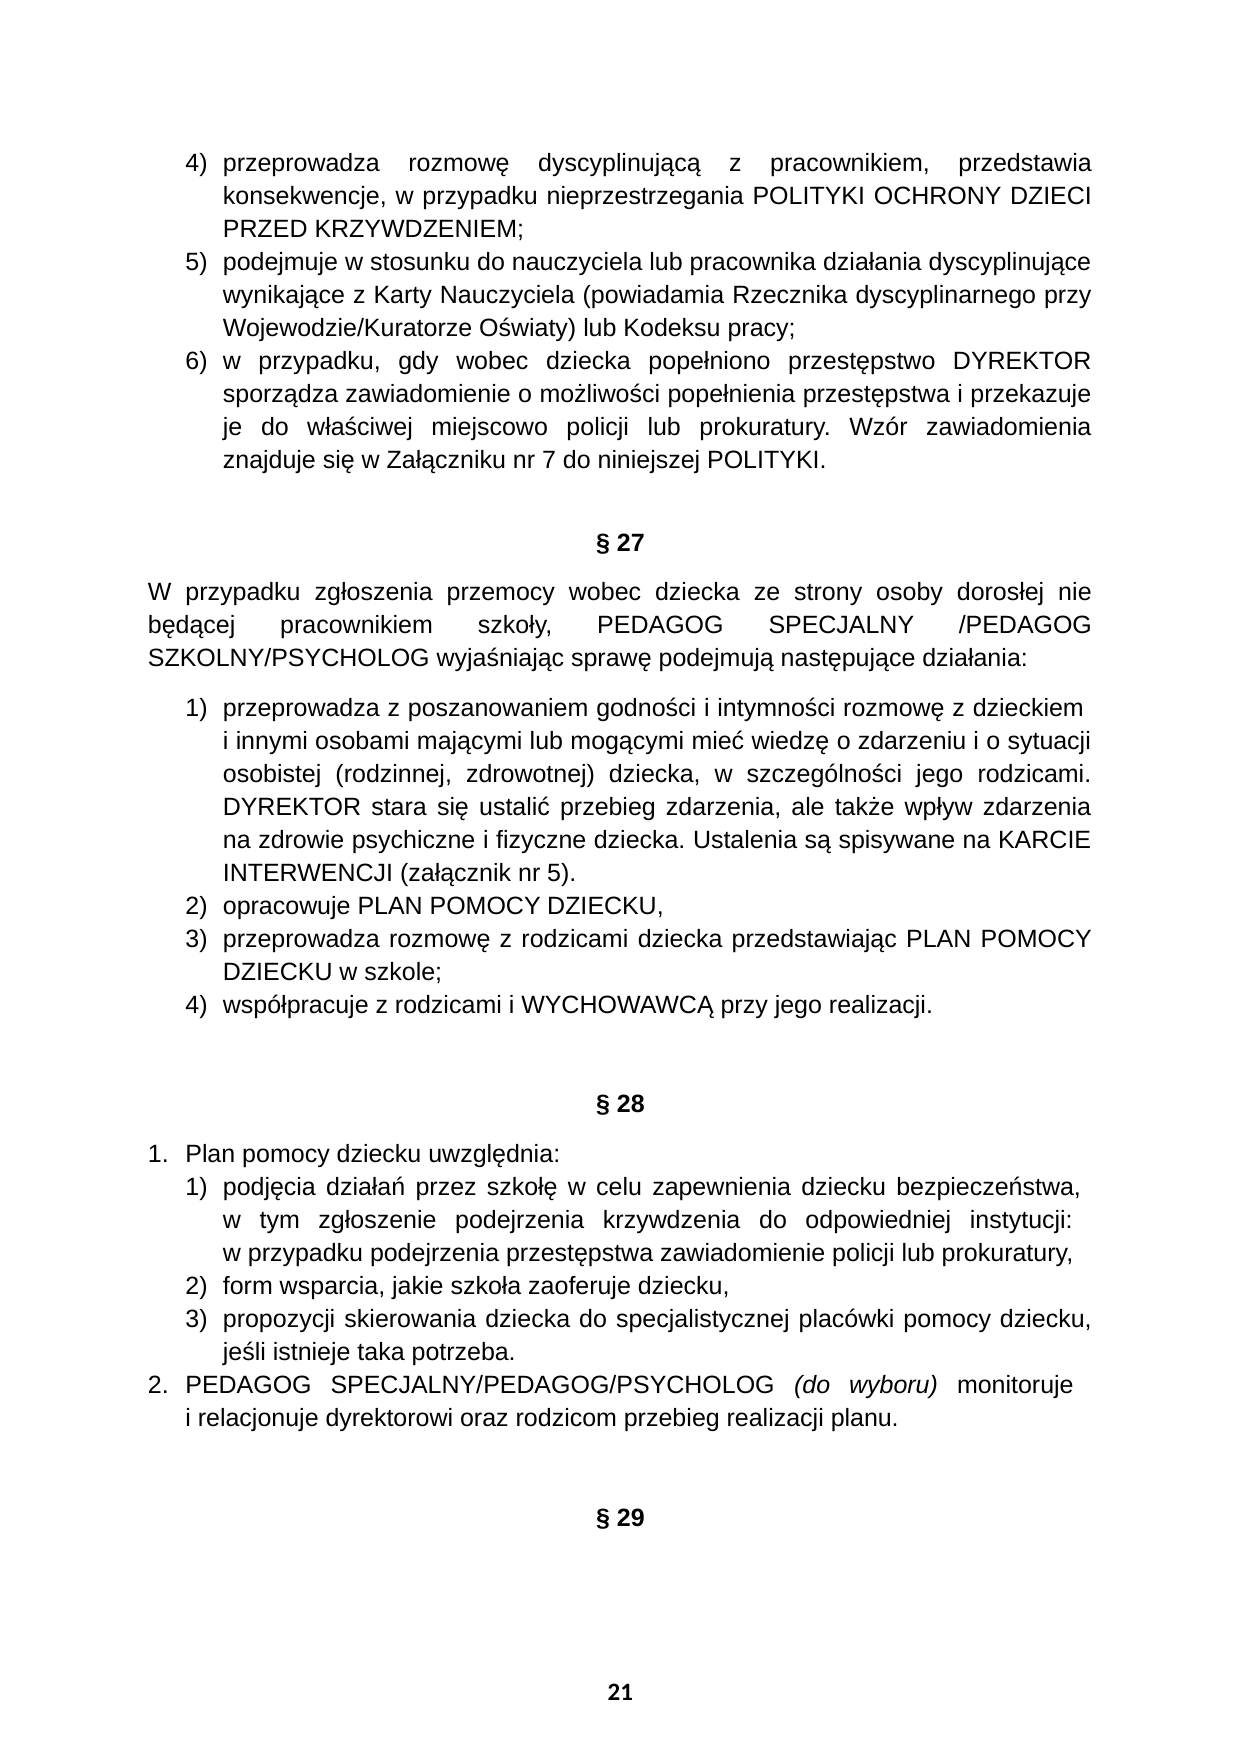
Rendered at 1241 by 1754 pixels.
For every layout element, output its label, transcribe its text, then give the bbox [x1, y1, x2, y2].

list przeprowadza rozmowę dyscyplinującą z pracownikiem, przedstawia konsekwencje, w przypadku nieprzestrzegania POLITYKI OCHRONY DZIECI PRZED KRZYWDZENIEM; [185, 148, 1093, 242]
list podejmuje w stosunku do nauczyciela lub pracownika działania dyscyplinujące wynikające z Karty Nauczyciela (powiadamia Rzecznika dyscyplinarnego przy Wojewodzie/Kuratorze Oświaty) lub Kodeksu pracy; [185, 247, 1093, 341]
list przeprowadza z poszanowaniem godności i intymności rozmowę z dzieckiem i innymi osobami mającymi lub mogącymi mieć wiedzę o zdarzeniu i o sytuacji osobistej (rodzinnej, zdrowotnej) dziecka, w szczególności jego rodzicami. DYREKTOR stara się ustalić przebieg zdarzenia, ale także wpływ zdarzenia na zdrowie psychiczne i fizyczne dziecka. Ustalenia są spisywane na KARCIE INTERWENCJI (załącznik nr 5). [185, 693, 1093, 887]
list Plan pomocy dziecku uwzględnia: [148, 1139, 1093, 1168]
list podjęcia działań przez szkołę w celu zapewnienia dziecku bezpieczeństwa, w tym zgłoszenie podejrzenia krzywdzenia do odpowiedniej instytucji: w przypadku podejrzenia przestępstwa zawiadomienie policji lub prokuratury, [185, 1172, 1093, 1267]
list współpracuje z rodzicami i WYCHOWAWCĄ przy jego realizacji. [185, 990, 1093, 1019]
list w przypadku, gdy wobec dziecka popełniono przestępstwo DYREKTOR sporządza zawiadomienie o możliwości popełnienia przestępstwa i przekazuje je do właściwej miejscowo policji lub prokuratury. Wzór zawiadomienia znajduje się w Załączniku nr 7 do niniejszej POLITYKI. [185, 346, 1093, 473]
list propozycji skierowania dziecka do specjalistycznej placówki pomocy dziecku, jeśli istnieje taka potrzeba. [185, 1304, 1093, 1366]
list opracowuje PLAN POMOCY DZIECKU, [185, 891, 1093, 920]
text § 29 [148, 1503, 1093, 1531]
list przeprowadza rozmowę z rodzicami dziecka przedstawiając PLAN POMOCY DZIECKU w szkole; [185, 924, 1093, 986]
text § 28 [148, 1089, 1093, 1118]
list form wsparcia, jakie szkoła zaoferuje dziecku, [185, 1271, 1093, 1300]
text § 27 [148, 527, 1093, 556]
list PEDAGOG SPECJALNY/PEDAGOG/PSYCHOLOG (do wyboru) monitoruje i relacjonuje dyrektorowi oraz rodzicom przebieg realizacji planu. [148, 1370, 1093, 1432]
text W przypadku zgłoszenia przemocy wobec dziecka ze strony osoby dorosłej nie będącej pracownikiem szkoły, PEDAGOG SPECJALNY /PEDAGOG SZKOLNY/PSYCHOLOG wyjaśniając sprawę podejmują następujące działania: [148, 577, 1093, 672]
